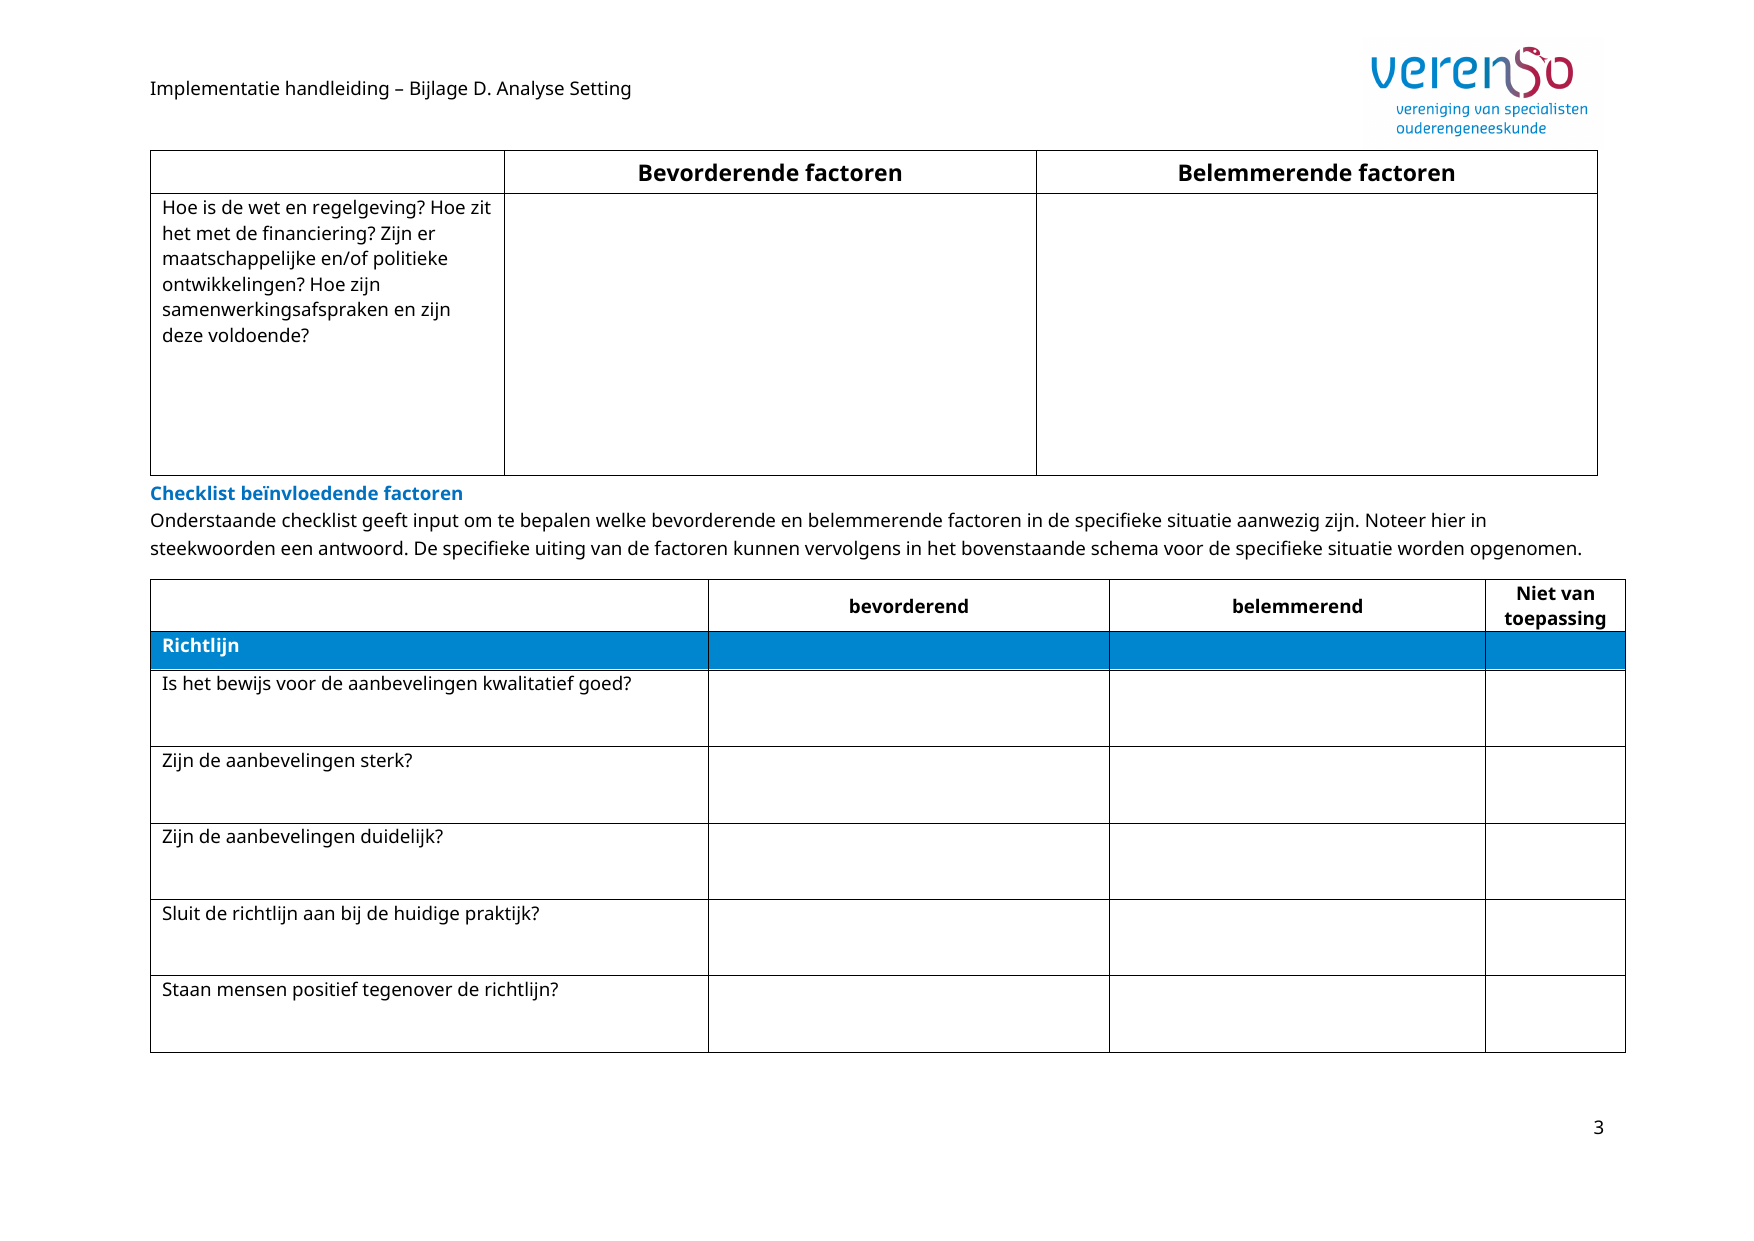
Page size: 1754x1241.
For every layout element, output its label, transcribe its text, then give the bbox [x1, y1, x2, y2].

table_cell [1110, 900, 1485, 975]
table_cell Sluit de richtlijn aan bij de huidige praktijk? [151, 900, 708, 975]
table_cell [1486, 747, 1625, 822]
subtitle Checklist beïnvloedende factoren [150, 480, 1604, 506]
table_cell [505, 194, 1036, 475]
table_cell [709, 671, 1109, 746]
table_cell [1486, 976, 1625, 1052]
table_header [151, 151, 504, 193]
table_cell [709, 900, 1109, 975]
table_cell [709, 747, 1109, 822]
table_header Bevorderende factoren [505, 151, 1036, 193]
table_cell [1110, 824, 1485, 899]
table_cell Zijn de aanbevelingen sterk? [151, 747, 708, 822]
table_cell [709, 976, 1109, 1052]
table_header Belemmerende factoren [1037, 151, 1597, 193]
table_cell Richtlijn [151, 632, 708, 669]
table_cell [709, 824, 1109, 899]
table_cell [1110, 976, 1485, 1052]
table_cell [1486, 671, 1625, 746]
table_cell Hoe is de wet en regelgeving? Hoe zit het met de financiering? Zijn er maatschappelijke en/of politieke ontwikkelingen? Hoe zijn samenwerkingsafspraken en zijn deze voldoende? [151, 194, 504, 475]
table_cell [1486, 632, 1625, 669]
table_cell [1110, 671, 1485, 746]
table_cell [1110, 632, 1485, 669]
table_cell Is het bewijs voor de aanbevelingen kwalitatief goed? [151, 671, 708, 746]
table_header bevorderend [709, 580, 1109, 631]
picture [1362, 37, 1604, 150]
table_cell Staan mensen positief tegenover de richtlijn? [151, 976, 708, 1052]
table_cell [1037, 194, 1597, 475]
table_cell Zijn de aanbevelingen duidelijk? [151, 824, 708, 899]
table_header Niet van toepassing [1486, 580, 1625, 631]
table_header belemmerend [1110, 580, 1485, 631]
table_cell [1110, 747, 1485, 822]
table_cell [1486, 900, 1625, 975]
table_cell [709, 632, 1109, 669]
table_header [151, 580, 708, 631]
text Onderstaande checklist geeft input om te bepalen welke bevorderende en belemmerende factoren in de specifieke situatie aanwezig zijn. Noteer hier in steekwoorden een antwoord. De specifieke uiting van de factoren kunnen vervolgens in het bovenstaande schema voor de specifieke situatie worden opgenomen. [150, 507, 1604, 561]
table_cell [1486, 824, 1625, 899]
